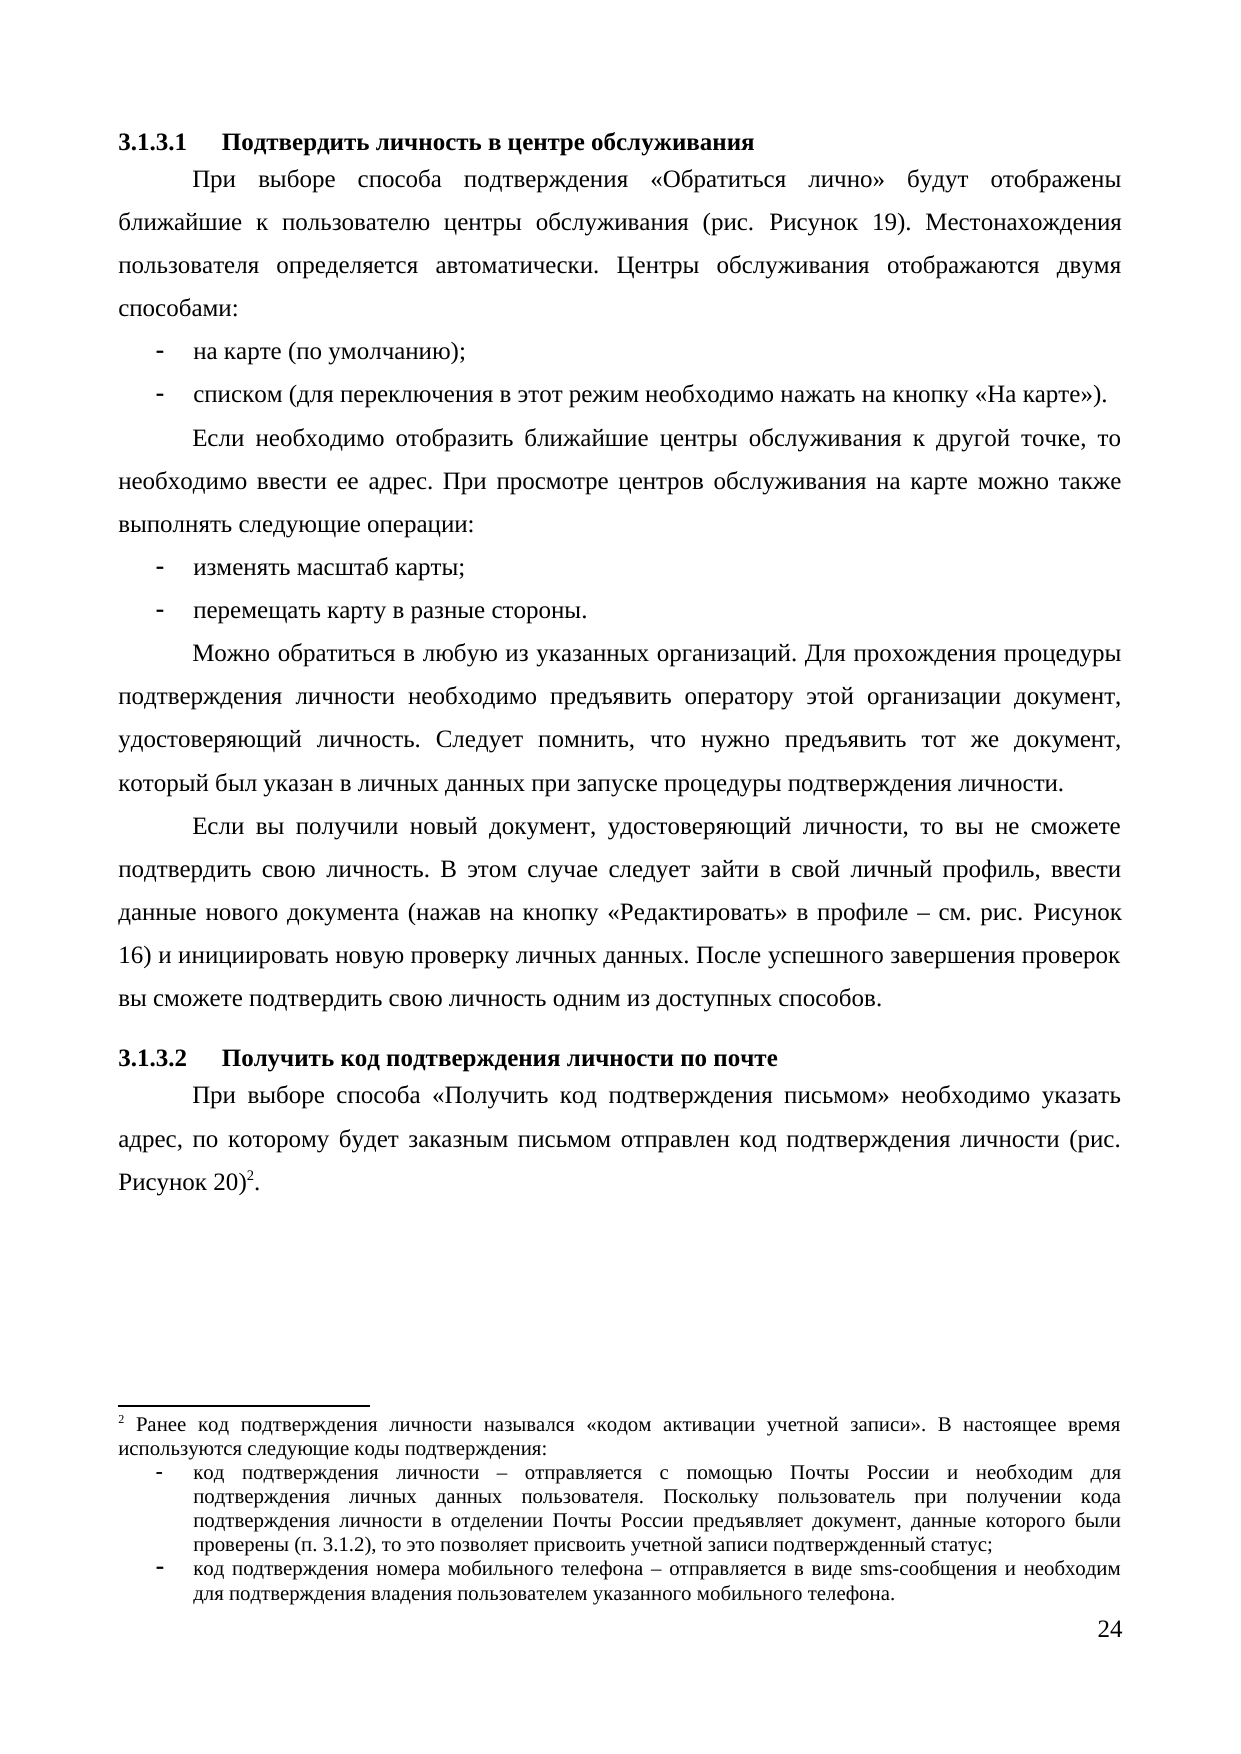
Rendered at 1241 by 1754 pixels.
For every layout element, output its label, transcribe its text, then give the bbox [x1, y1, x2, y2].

text Можно обратиться в любую из указанных организаций. Для прохождения процедуры подтверждения личности необходимо предъявить оператору этой организации документ, удостоверяющий личность. Следует помнить, что нужно предъявить тот же документ, который был указан в личных данных при запуске процедуры подтверждения личности. [118, 638, 1122, 796]
list на карте (по умолчанию); [156, 336, 1122, 365]
text Если необходимо отобразить ближайшие центры обслуживания к другой точке, то необходимо ввести ее адрес. При просмотре центров обслуживания на карте можно также выполнять следующие операции: [118, 423, 1122, 538]
list перемещать карту в разные стороны. [156, 595, 1122, 624]
list изменять масштаб карты; [156, 552, 1122, 581]
text Получить код подтверждения личности по почте [118, 1035, 1122, 1072]
text При выборе способа подтверждения «Обратиться лично» будут отображены ближайшие к пользователю центры обслуживания (рис. Рисунок 19). Местонахождения пользователя определяется автоматически. Центры обслуживания отображаются двумя способами: [118, 164, 1122, 322]
text Если вы получили новый документ, удостоверяющий личности, то вы не сможете подтвердить свою личность. В этом случае следует зайти в свой личный профиль, ввести данные нового документа (нажав на кнопку «Редактировать» в профиле – см. рис. Рисунок 16) и инициировать новую проверку личных данных. После успешного завершения проверок вы сможете подтвердить свою личность одним из доступных способов. [118, 811, 1122, 1012]
text При выборе способа «Получить код подтверждения письмом» необходимо указать адрес, по которому будет заказным письмом отправлен код подтверждения личности (рис. Рисунок 20). [118, 1081, 1122, 1196]
list списком (для переключения в этот режим необходимо нажать на кнопку «На карте»). [156, 379, 1122, 408]
text Подтвердить личность в центре обслуживания [118, 118, 1122, 156]
